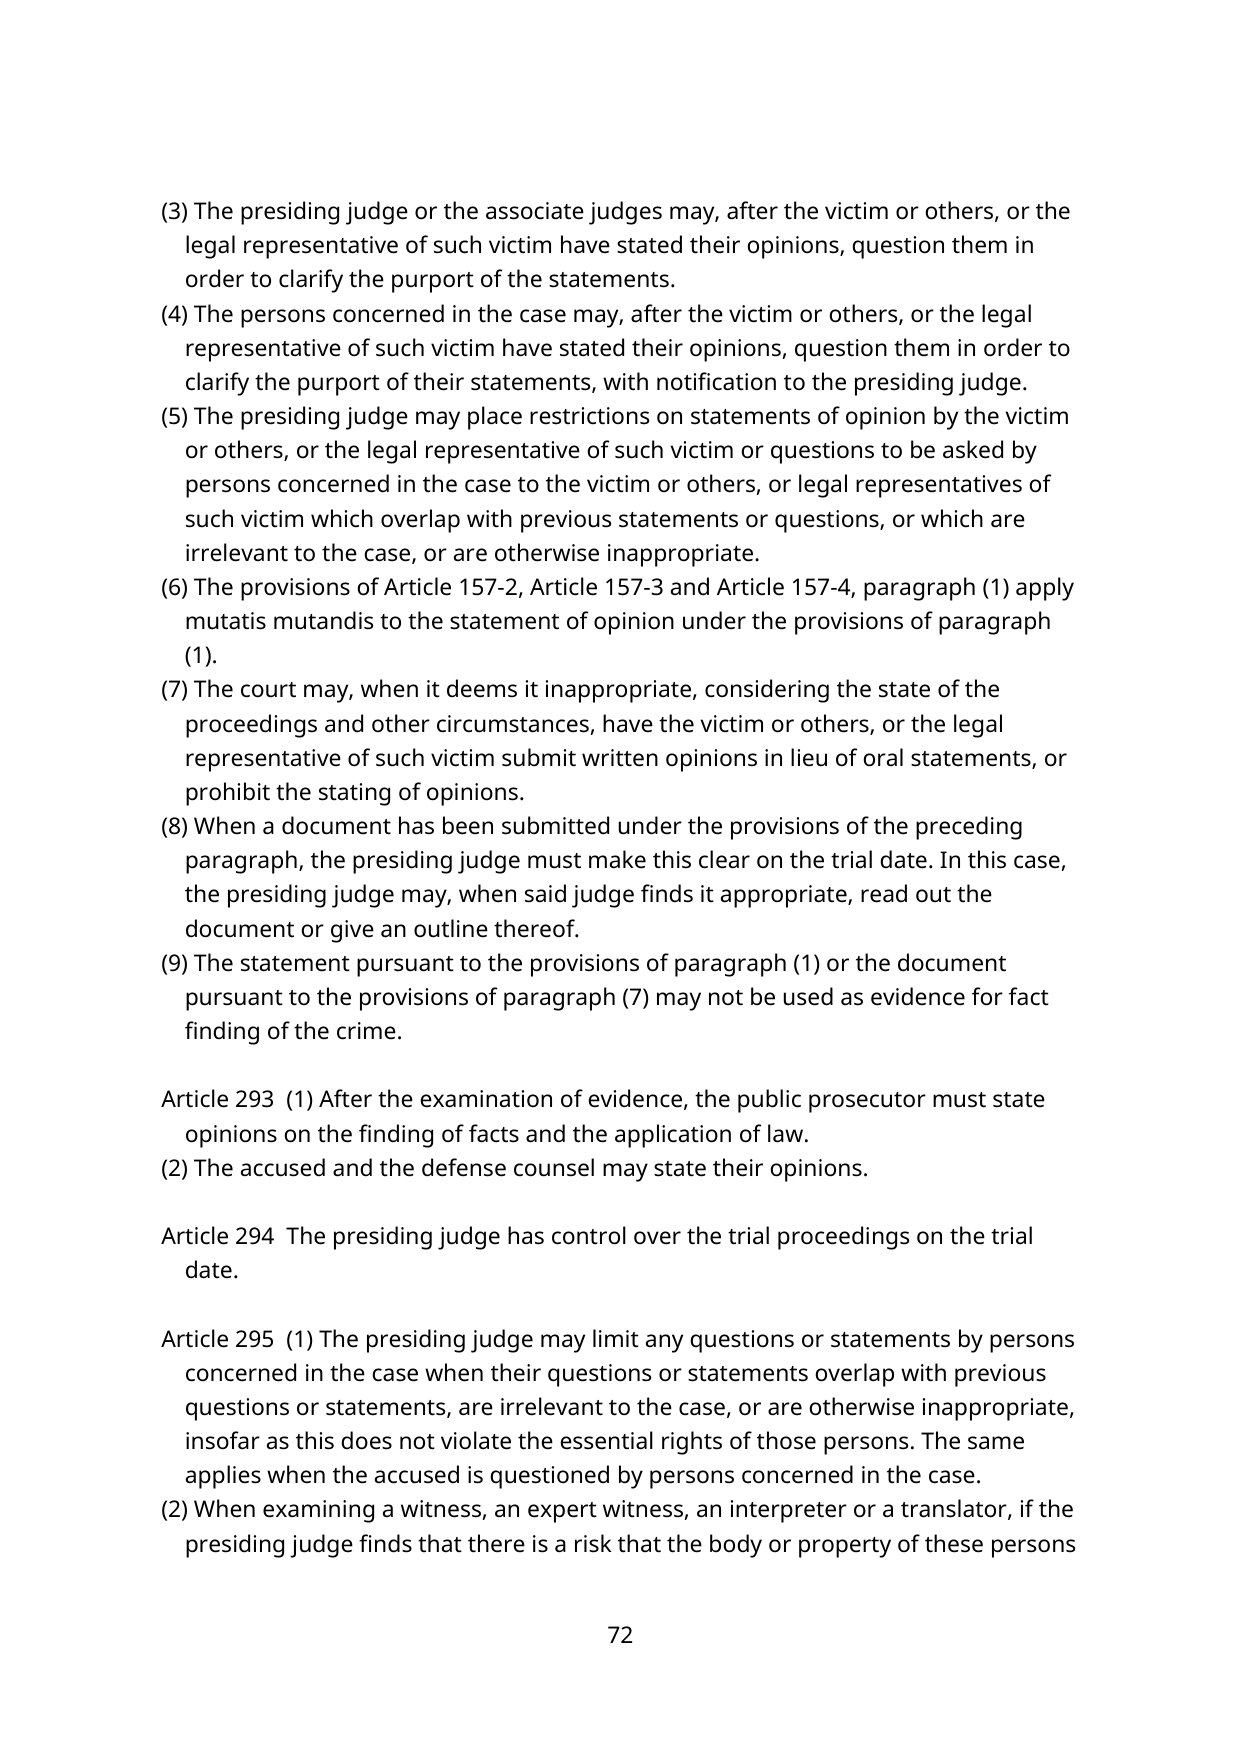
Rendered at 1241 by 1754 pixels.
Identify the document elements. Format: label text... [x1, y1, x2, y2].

text Article 295 (1) The presiding judge may limit any questions or statements by persons concerned in the case when their questions or statements overlap with previous questions or statements, are irrelevant to the case, or are otherwise inappropriate, insofar as this does not violate the essential rights of those persons. The same applies when the accused is questioned by persons concerned in the case. [161, 1321, 1079, 1492]
text (5) The presiding judge may place restrictions on statements of opinion by the victim or others, or the legal representative of such victim or questions to be asked by persons concerned in the case to the victim or others, or legal representatives of such victim which overlap with previous statements or questions, or which are irrelevant to the case, or are otherwise inappropriate. [161, 399, 1079, 569]
text Article 294 The presiding judge has control over the trial proceedings on the trial date. [161, 1219, 1079, 1287]
text (8) When a document has been submitted under the provisions of the preceding paragraph, the presiding judge must make this clear on the trial date. In this case, the presiding judge may, when said judge finds it appropriate, read out the document or give an outline thereof. [161, 809, 1079, 945]
text (6) The provisions of Article 157-2, Article 157-3 and Article 157-4, paragraph (1) apply mutatis mutandis to the statement of opinion under the provisions of paragraph (1). [161, 569, 1079, 672]
text (9) The statement pursuant to the provisions of paragraph (1) or the document pursuant to the provisions of paragraph (7) may not be used as evidence for fact finding of the crime. [161, 945, 1079, 1048]
text (4) The persons concerned in the case may, after the victim or others, or the legal representative of such victim have stated their opinions, question them in order to clarify the purport of their statements, with notification to the presiding judge. [161, 296, 1079, 399]
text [161, 1492, 1079, 1560]
text Article 293 (1) After the examination of evidence, the public prosecutor must state opinions on the finding of facts and the application of law. [161, 1082, 1079, 1150]
text (2) The accused and the defense counsel may state their opinions. [161, 1150, 1079, 1184]
text (3) The presiding judge or the associate judges may, after the victim or others, or the legal representative of such victim have stated their opinions, question them in order to clarify the purport of the statements. [161, 194, 1079, 296]
text (7) The court may, when it deems it inappropriate, considering the state of the proceedings and other circumstances, have the victim or others, or the legal representative of such victim submit written opinions in lieu of oral statements, or prohibit the stating of opinions. [161, 672, 1079, 809]
